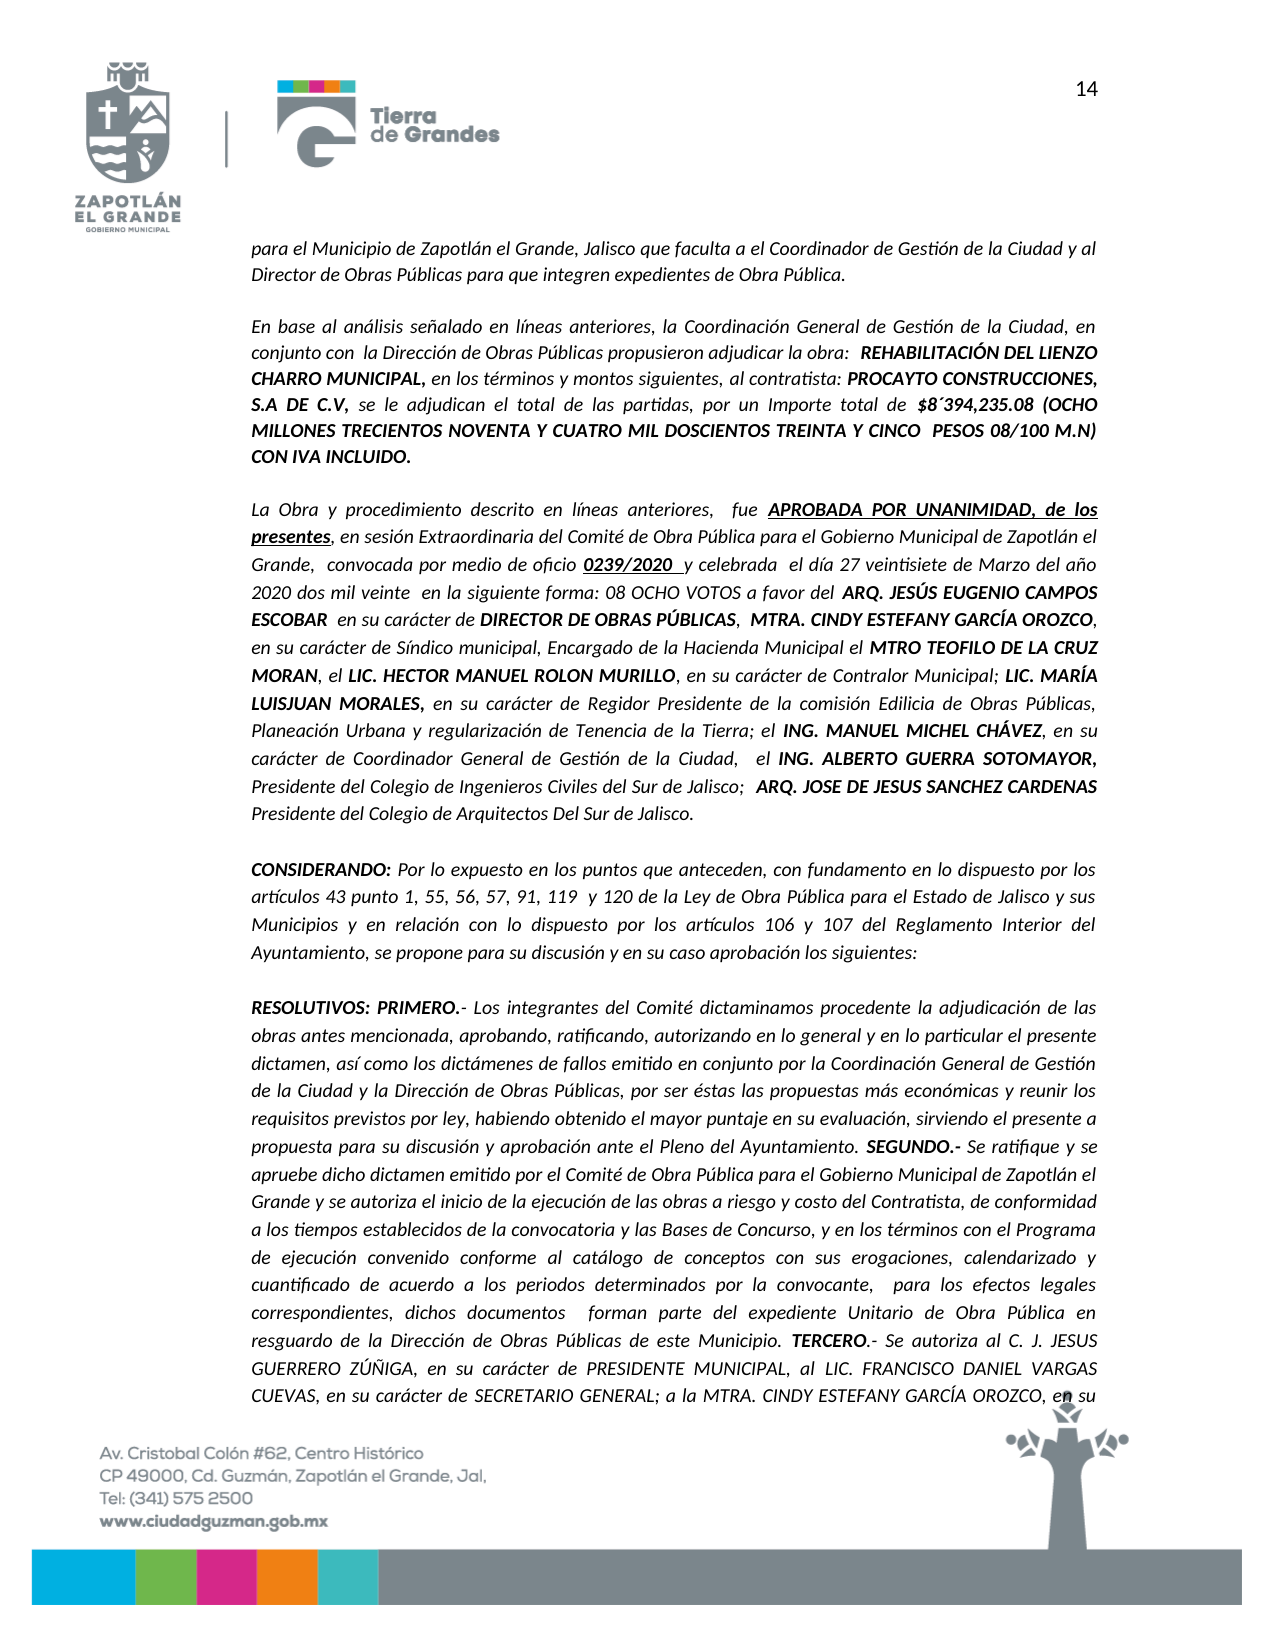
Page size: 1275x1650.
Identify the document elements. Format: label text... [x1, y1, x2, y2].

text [251, 236, 1098, 286]
list En base al análisis señalado en líneas anteriores, la Coordinación General de Gestión de la Ciudad, en conjunto con la Dirección de Obras Públicas propusieron adjudicar la obra: REHABILITACIÓN DEL LIENZO CHARRO MUNICIPAL, en los términos y montos siguientes, al contratista: PROCAYTO CONSTRUCCIONES, S.A DE C.V, se le adjudican el total de las partidas, por un Importe total de $8´394,235.08 (OCHO MILLONES TRECIENTOS NOVENTA Y CUATRO MIL DOSCIENTOS TREINTA Y CINCO PESOS 08/100 M.N) CON IVA INCLUIDO. [251, 314, 1098, 469]
text La Obra y procedimiento descrito en líneas anteriores, fue APROBADA POR UNANIMIDAD, de los presentes, en sesión Extraordinaria del Comité de Obra Pública para el Gobierno Municipal de Zapotlán el Grande, convocada por medio de oficio 0239/2020 y celebrada el día 27 veintisiete de Marzo del año 2020 dos mil veinte en la siguiente forma: 08 OCHO VOTOS a favor del ARQ. JESÚS EUGENIO CAMPOS ESCOBAR en su carácter de DIRECTOR DE OBRAS PÚBLICAS, MTRA. CINDY ESTEFANY GARCÍA OROZCO, en su carácter de Síndico municipal, Encargado de la Hacienda Municipal el MTRO TEOFILO DE LA CRUZ MORAN, el LIC. HECTOR MANUEL ROLON MURILLO, en su carácter de Contralor Municipal; LIC. MARÍA LUISJUAN MORALES, en su carácter de Regidor Presidente de la comisión Edilicia de Obras Públicas, Planeación Urbana y regularización de Tenencia de la Tierra; el ING. MANUEL MICHEL CHÁVEZ, en su carácter de Coordinador General de Gestión de la Ciudad, el ING. ALBERTO GUERRA SOTOMAYOR, Presidente del Colegio de Ingenieros Civiles del Sur de Jalisco; ARQ. JOSE DE JESUS SANCHEZ CARDENAS Presidente del Colegio de Arquitectos Del Sur de Jalisco. [251, 497, 1098, 826]
picture [2, 1370, 1275, 1650]
picture [0, 2, 1275, 254]
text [251, 995, 1098, 1407]
text CONSIDERANDO: Por lo expuesto en los puntos que anteceden, con fundamento en lo dispuesto por los artículos 43 punto 1, 55, 56, 57, 91, 119 y 120 de la Ley de Obra Pública para el Estado de Jalisco y sus Municipios y en relación con lo dispuesto por los artículos 106 y 107 del Reglamento Interior del Ayuntamiento, se propone para su discusión y en su caso aprobación los siguientes: [251, 857, 1098, 964]
